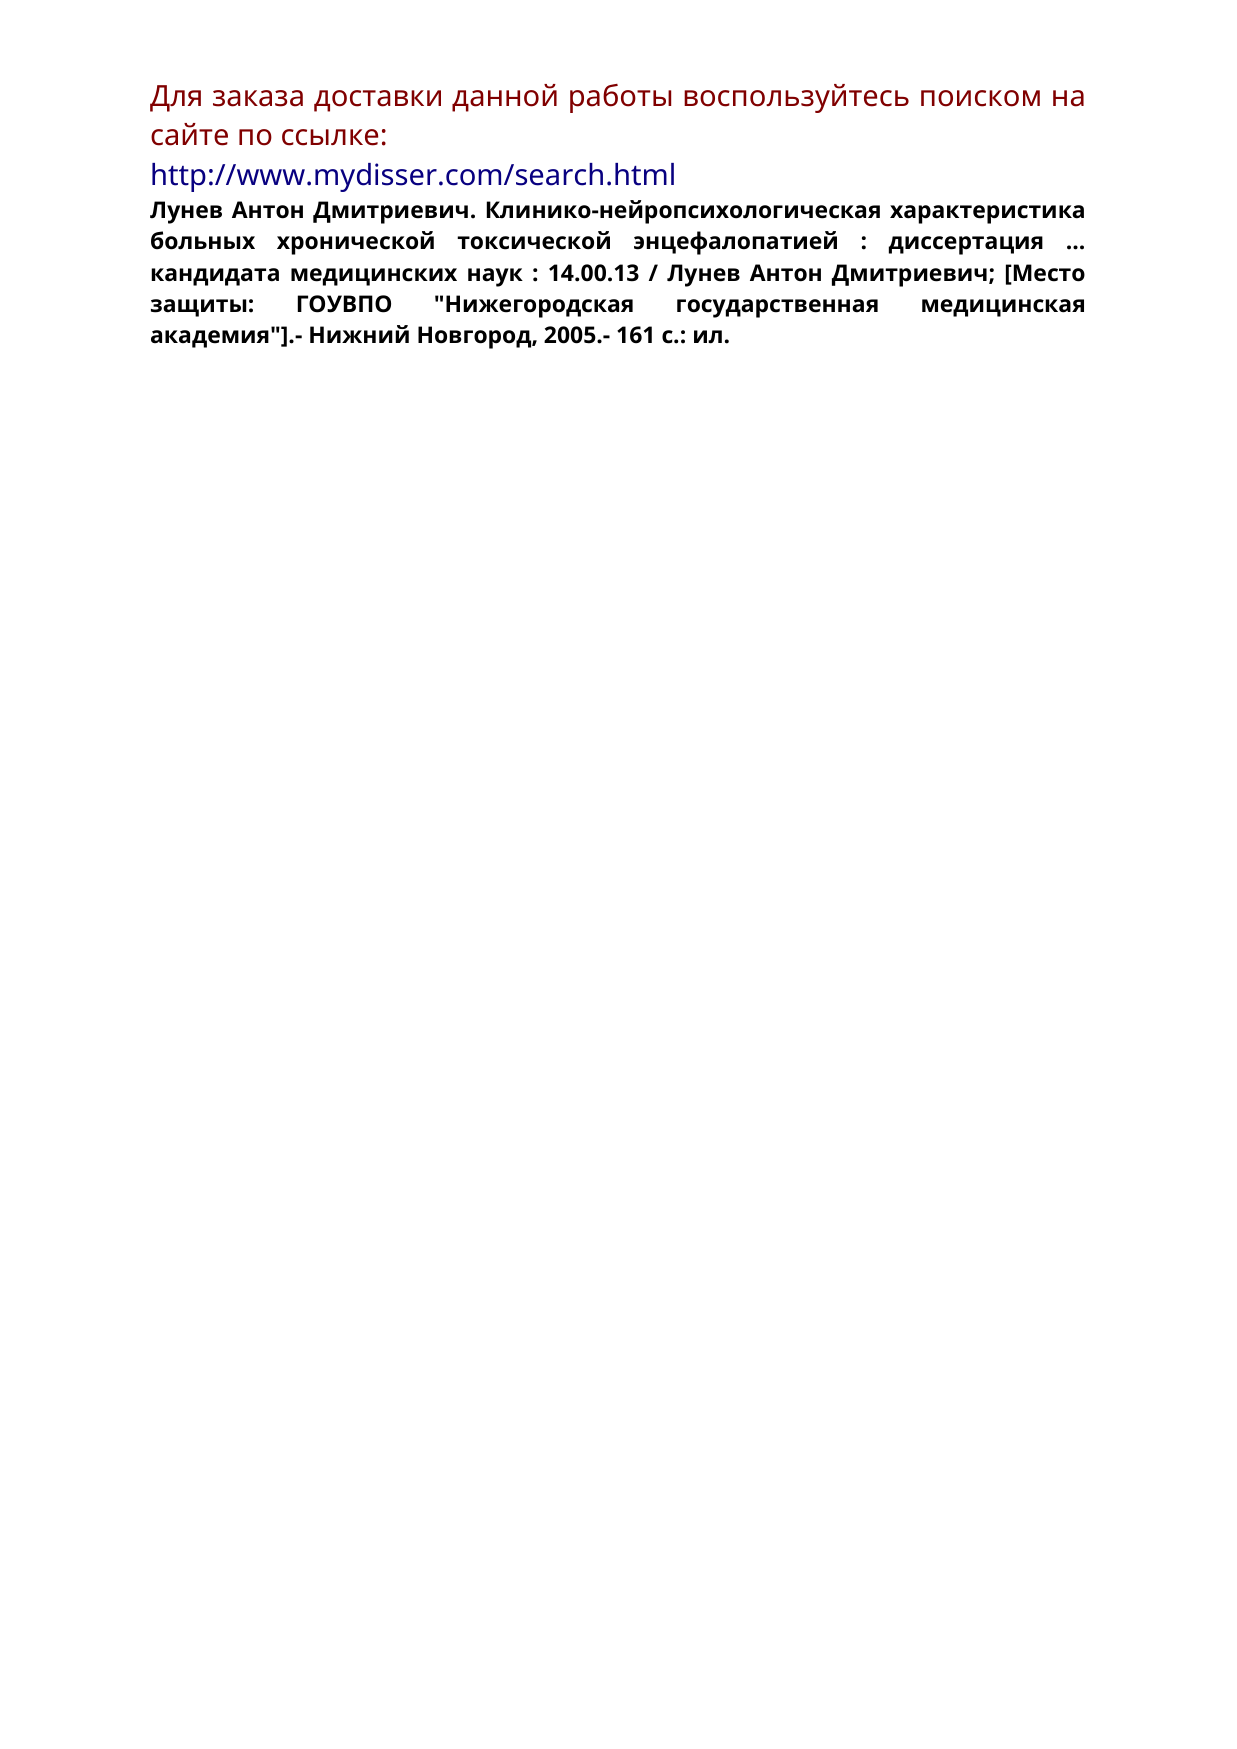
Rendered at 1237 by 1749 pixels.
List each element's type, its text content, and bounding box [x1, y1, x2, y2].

text Лунев Антон Дмитриевич. Клинико-нейропсихологическая характеристика больных хронической токсической энцефалопатией : диссертация ... кандидата медицинских наук : 14.00.13 / Лунев Антон Дмитриевич; [Место защиты: ГОУВПО "Нижегородская государственная медицинская академия"].- Нижний Новгород, 2005.- 161 с.: ил. [150, 194, 1086, 350]
